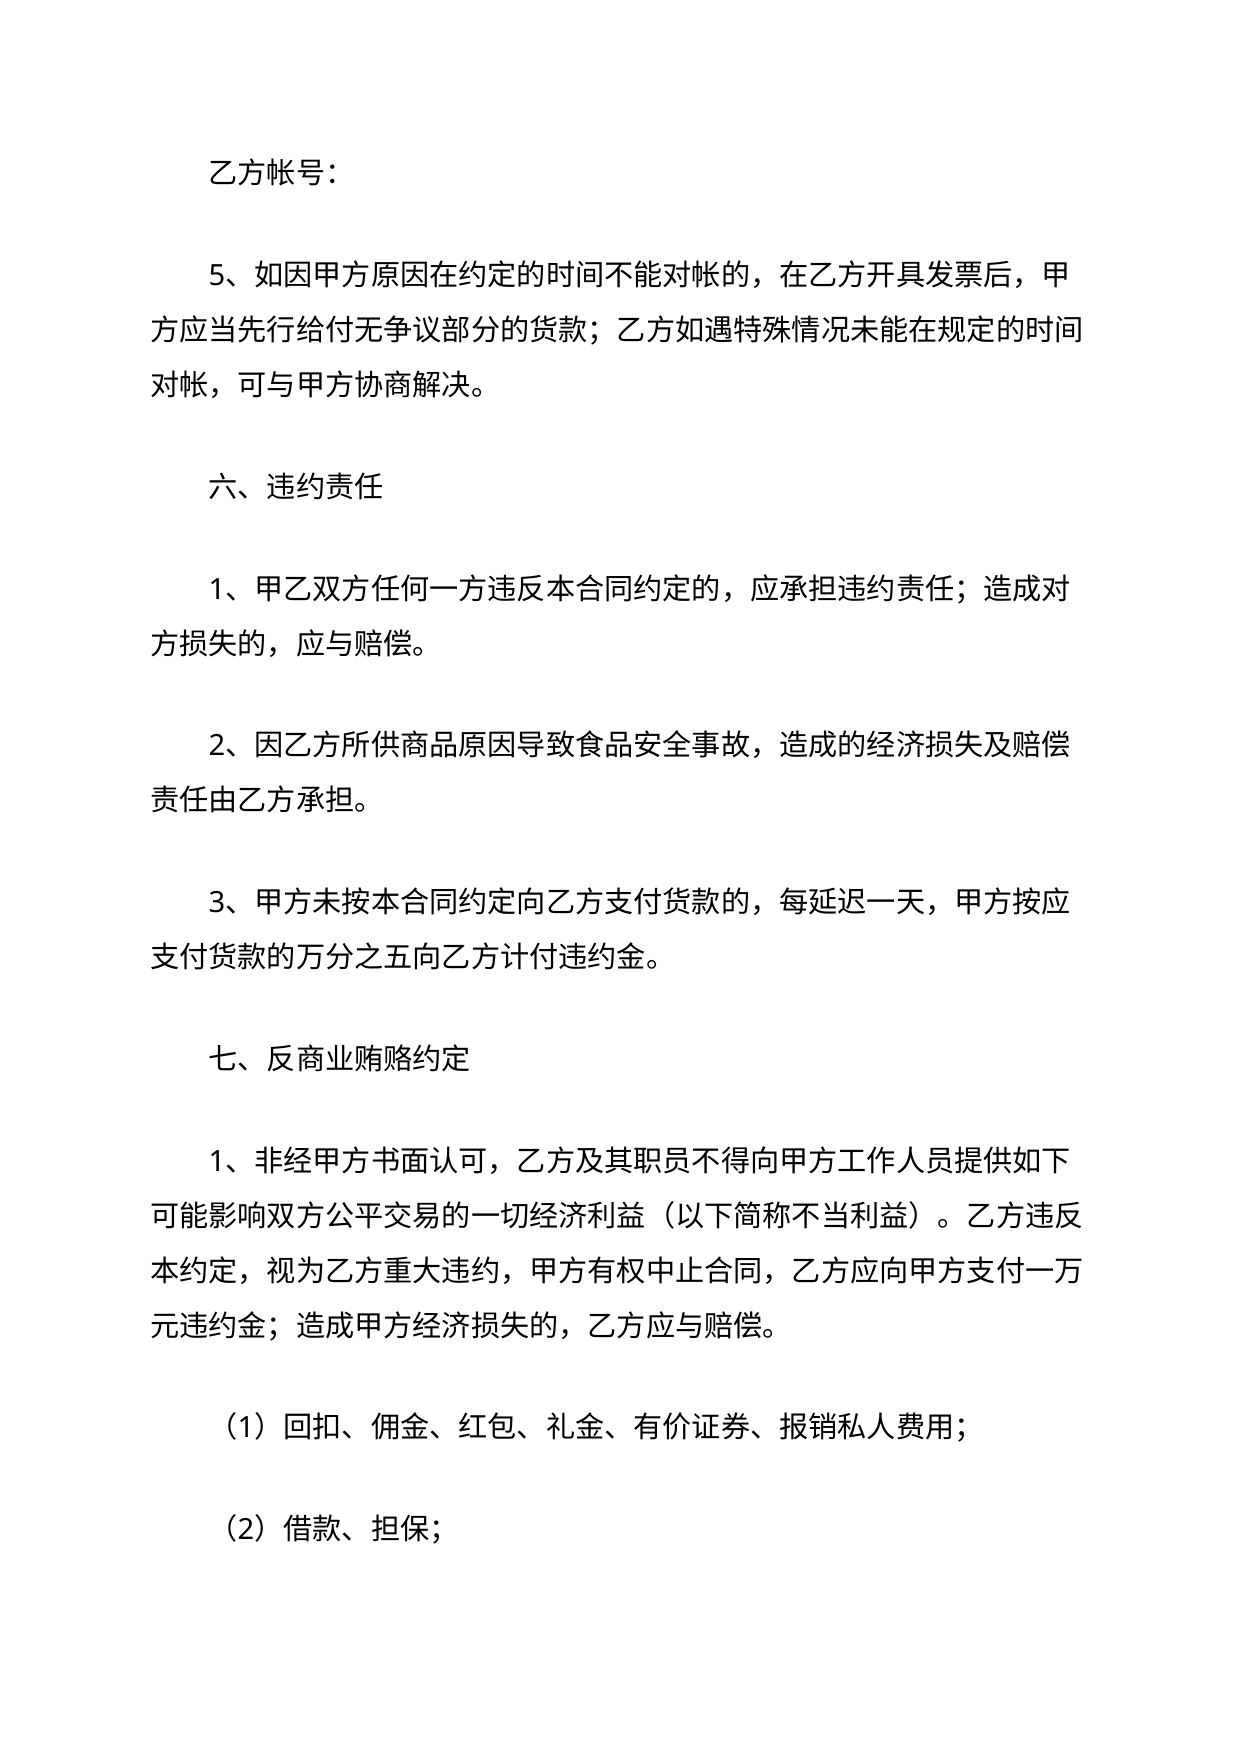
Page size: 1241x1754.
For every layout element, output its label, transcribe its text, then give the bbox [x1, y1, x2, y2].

text 乙方帐号： [150, 150, 1090, 192]
text 六、违约责任 [150, 463, 1090, 506]
text 2、因乙方所供商品原因导致食品安全事故，造成的经济损失及赔偿责任由乙方承担。 [150, 722, 1090, 819]
text 5、如因甲方原因在约定的时间不能对帐的，在乙方开具发票后，甲方应当先行给付无争议部分的货款；乙方如遇特殊情况未能在规定的时间对帐，可与甲方协商解决。 [150, 252, 1090, 404]
text 七、反商业贿赂约定 [150, 1036, 1090, 1078]
text （2）借款、担保； [150, 1506, 1090, 1548]
text 1、甲乙双方任何一方违反本合同约定的，应承担违约责任；造成对方损失的，应与赔偿。 [150, 565, 1090, 662]
text 1、非经甲方书面认可，乙方及其职员不得向甲方工作人员提供如下可能影响双方公平交易的一切经济利益（以下简称不当利益）。乙方违反本约定，视为乙方重大违约，甲方有权中止合同，乙方应向甲方支付一万元违约金；造成甲方经济损失的，乙方应与赔偿。 [150, 1137, 1090, 1344]
text （1）回扣、佣金、红包、礼金、有价证券、报销私人费用； [150, 1404, 1090, 1446]
text 3、甲方未按本合同约定向乙方支付货款的，每延迟一天，甲方按应支付货款的万分之五向乙方计付违约金。 [150, 879, 1090, 976]
